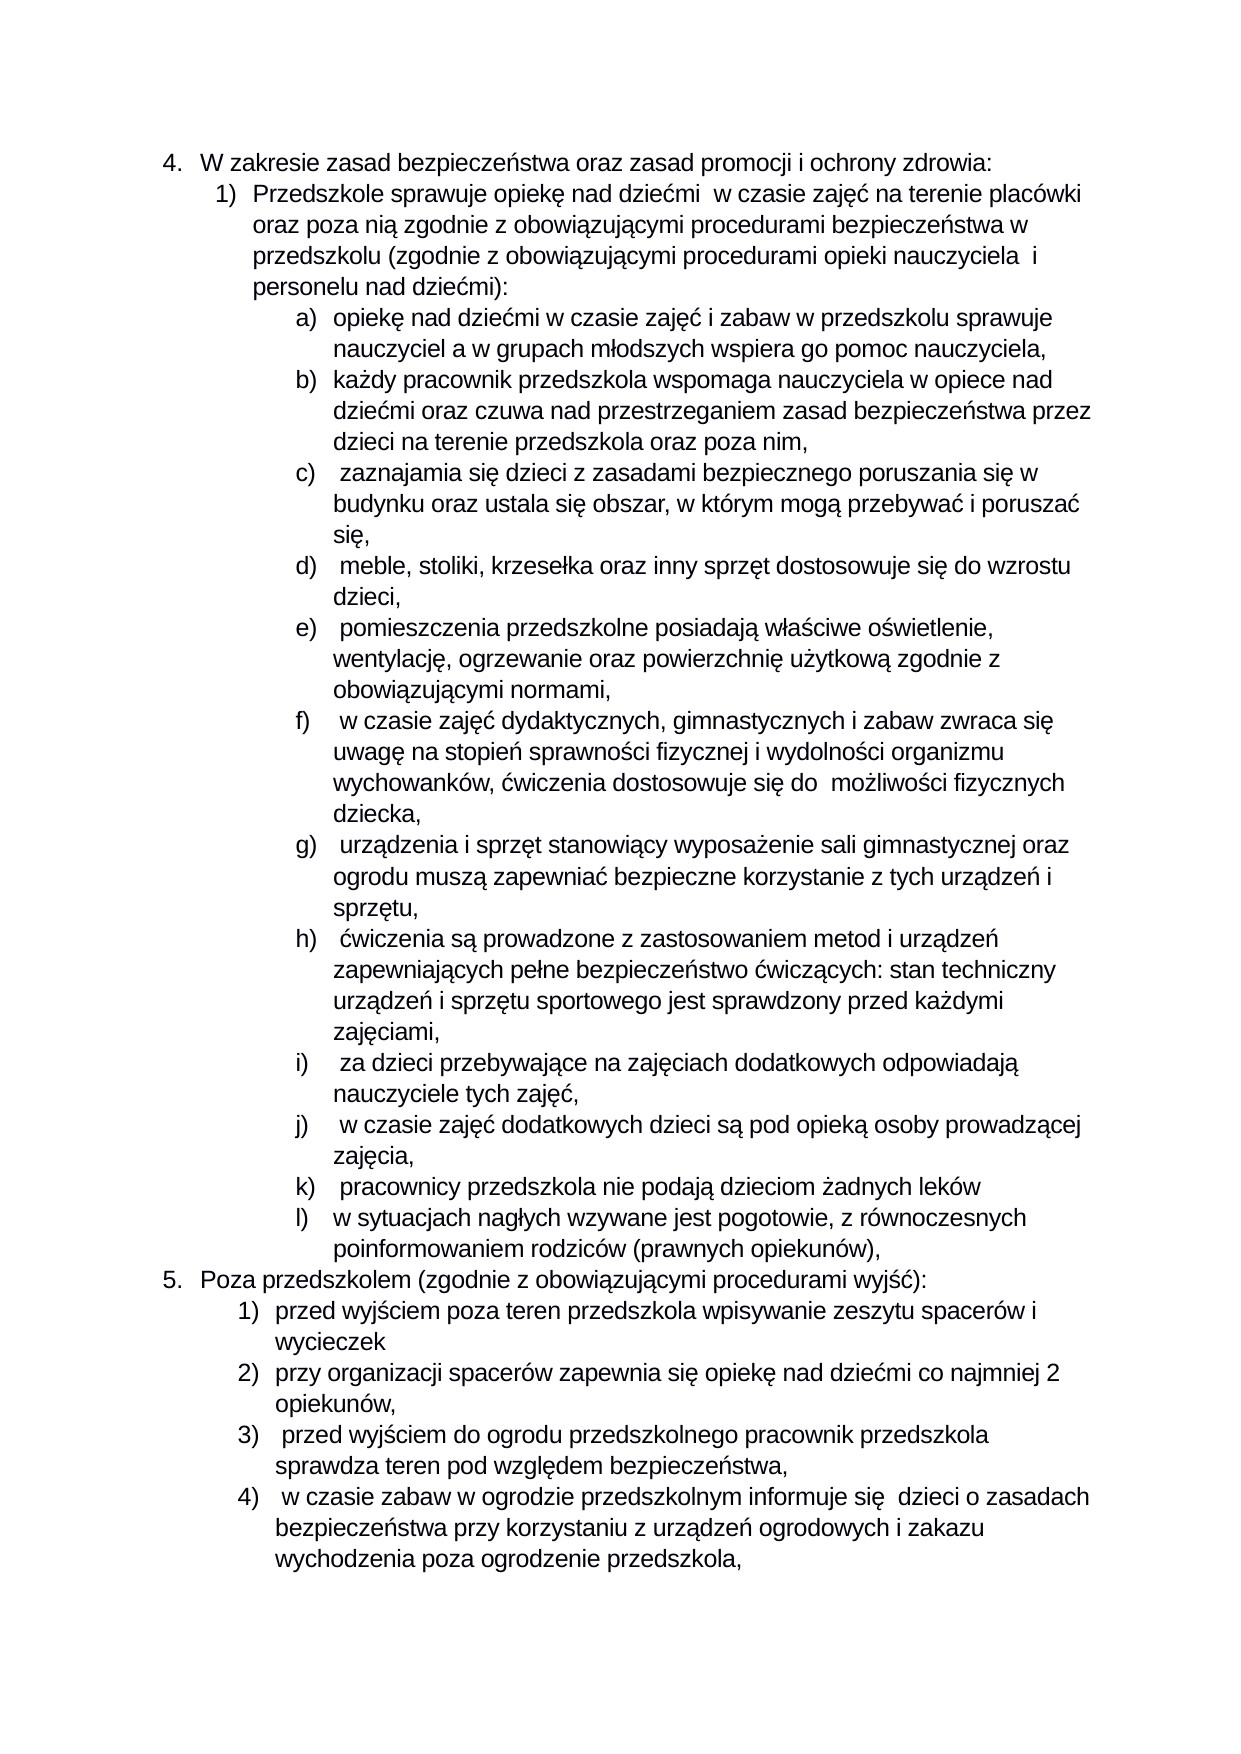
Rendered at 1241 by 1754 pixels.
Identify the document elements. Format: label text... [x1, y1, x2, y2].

list w czasie zajęć dodatkowych dzieci są pod opieką osoby prowadzącej zajęcia, [295, 1110, 1093, 1170]
list Poza przedszkolem (zgodnie z obowiązującymi procedurami wyjść): [162, 1265, 1093, 1294]
list w czasie zabaw w ogrodzie przedszkolnym informuje się dzieci o zasadach bezpieczeństwa przy korzystaniu z urządzeń ogrodowych i zakazu wychodzenia poza ogrodzenie przedszkola, [237, 1482, 1093, 1573]
list przed wyjściem do ogrodu przedszkolnego pracownik przedszkola sprawdza teren pod względem bezpieczeństwa, [237, 1420, 1093, 1480]
list za dzieci przebywające na zajęciach dodatkowych odpowiadają nauczyciele tych zajęć, [295, 1048, 1093, 1108]
list meble, stoliki, krzesełka oraz inny sprzęt dostosowuje się do wzrostu dzieci, [295, 551, 1093, 611]
list zaznajamia się dzieci z zasadami bezpiecznego poruszania się w budynku oraz ustala się obszar, w którym mogą przebywać i poruszać się, [295, 458, 1093, 549]
list w czasie zajęć dydaktycznych, gimnastycznych i zabaw zwraca się uwagę na stopień sprawności fizycznej i wydolności organizmu wychowanków, ćwiczenia dostosowuje się do możliwości fizycznych dziecka, [295, 706, 1093, 828]
list W zakresie zasad bezpieczeństwa oraz zasad promocji i ochrony zdrowia: [162, 148, 1093, 176]
list każdy pracownik przedszkola wspomaga nauczyciela w opiece nad dziećmi oraz czuwa nad przestrzeganiem zasad bezpieczeństwa przez dzieci na terenie przedszkola oraz poza nim, [295, 365, 1093, 456]
list w sytuacjach nagłych wzywane jest pogotowie, z równoczesnych poinformowaniem rodziców (prawnych opiekunów), [295, 1203, 1093, 1263]
list ćwiczenia są prowadzone z zastosowaniem metod i urządzeń zapewniających pełne bezpieczeństwo ćwiczących: stan techniczny urządzeń i sprzętu sportowego jest sprawdzony przed każdymi zajęciami, [295, 924, 1093, 1046]
list opiekę nad dziećmi w czasie zajęć i zabaw w przedszkolu sprawuje nauczyciel a w grupach młodszych wspiera go pomoc nauczyciela, [295, 303, 1093, 363]
list przed wyjściem poza teren przedszkola wpisywanie zeszytu spacerów i wycieczek [237, 1296, 1093, 1356]
list pracownicy przedszkola nie podają dzieciom żadnych leków [295, 1172, 1093, 1201]
list Przedszkole sprawuje opiekę nad dziećmi w czasie zajęć na terenie placówki oraz poza nią zgodnie z obowiązującymi procedurami bezpieczeństwa w przedszkolu (zgodnie z obowiązującymi procedurami opieki nauczyciela i personelu nad dziećmi): [215, 179, 1093, 301]
list przy organizacji spacerów zapewnia się opiekę nad dziećmi co najmniej 2 opiekunów, [237, 1358, 1093, 1418]
list urządzenia i sprzęt stanowiący wyposażenie sali gimnastycznej oraz ogrodu muszą zapewniać bezpieczne korzystanie z tych urządzeń i sprzętu, [295, 831, 1093, 921]
list pomieszczenia przedszkolne posiadają właściwe oświetlenie, wentylację, ogrzewanie oraz powierzchnię użytkową zgodnie z obowiązującymi normami, [295, 613, 1093, 704]
